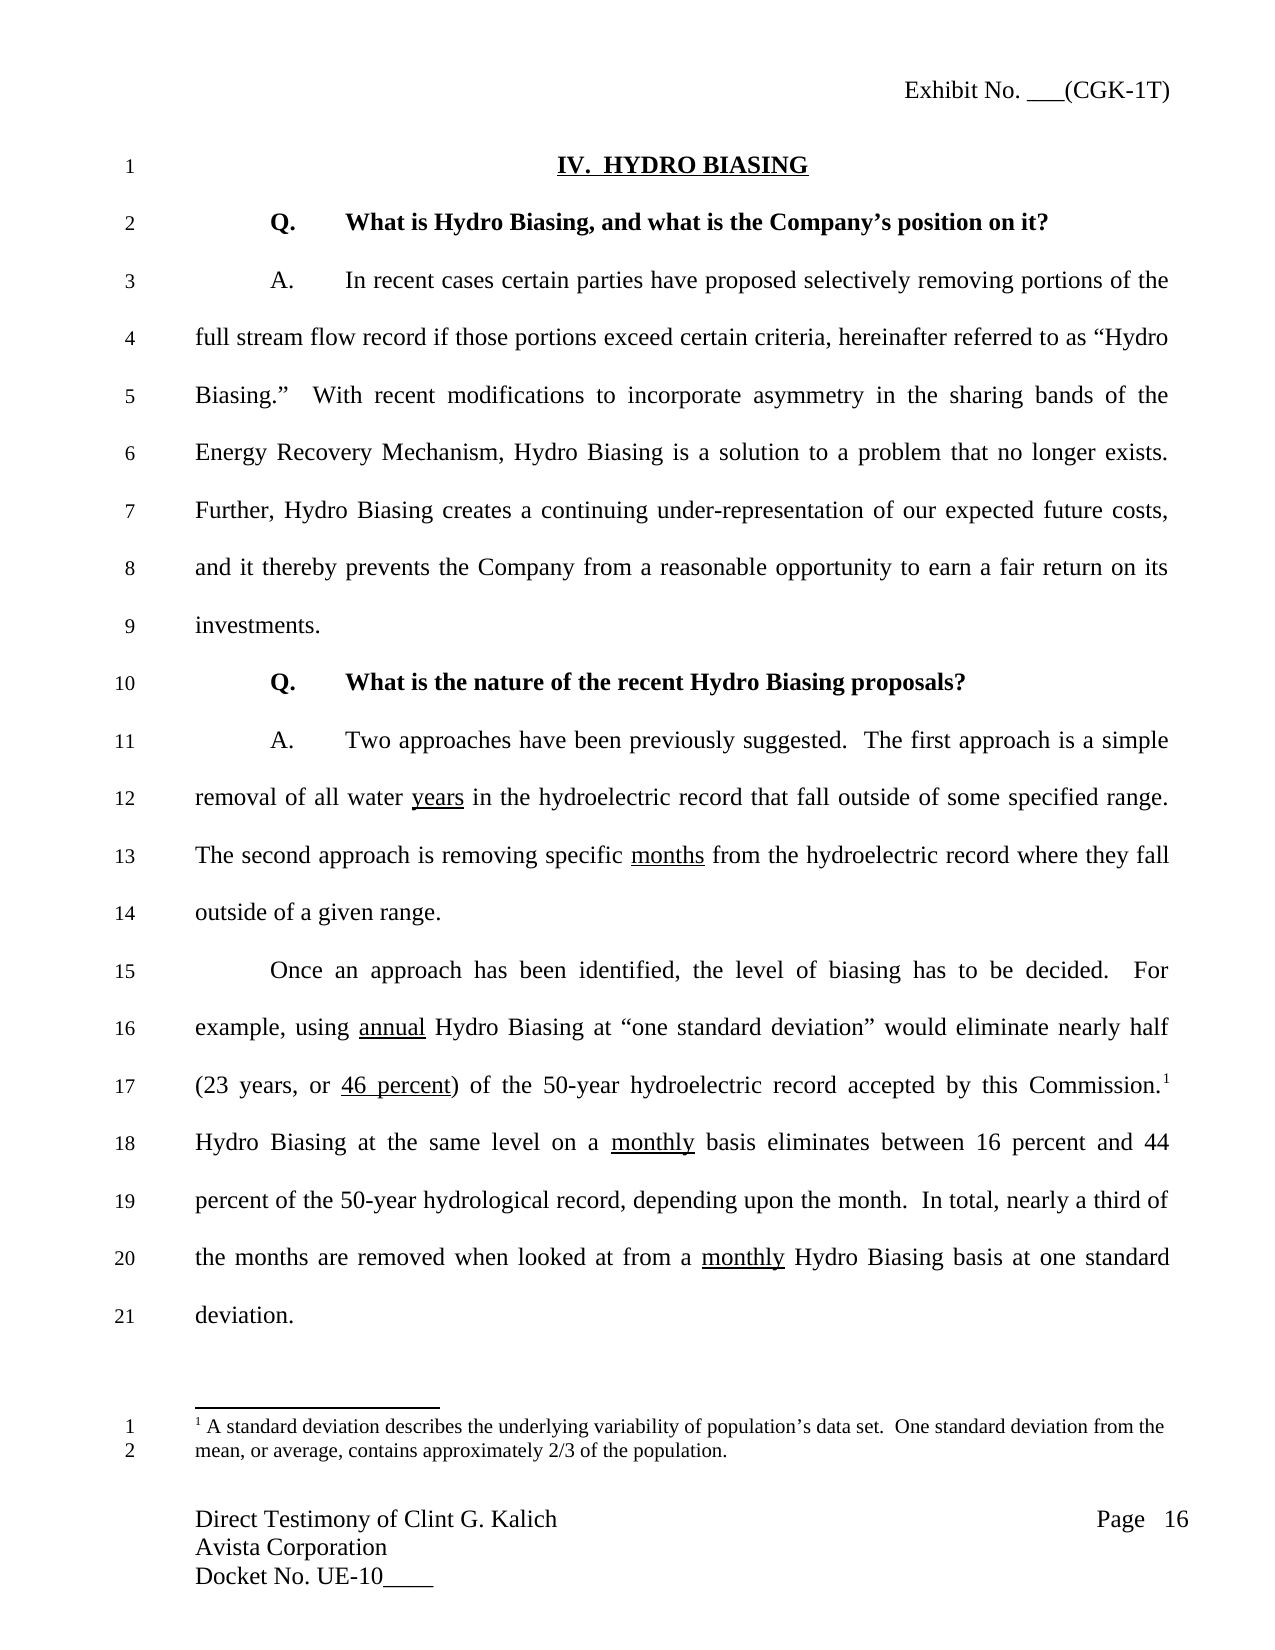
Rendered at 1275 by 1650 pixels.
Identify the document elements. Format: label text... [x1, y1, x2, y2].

text A. Two approaches have been previously suggested. The first approach is a simple removal of all water years in the hydroelectric record that fall outside of some specified range. The second approach is removing specific months from the hydroelectric record where they fall outside of a given range. [195, 725, 1170, 926]
text IV. HYDRO BIASING [195, 150, 1170, 179]
text Once an approach has been identified, the level of biasing has to be decided. For example, using annual Hydro Biasing at “one standard deviation” would eliminate nearly half (23 years, or 46 percent) of the 50-year hydroelectric record accepted by this Commission. Hydro Biasing at the same level on a monthly basis eliminates between 16 percent and 44 percent of the 50-year hydrological record, depending upon the month. In total, nearly a third of the months are removed when looked at from a monthly Hydro Biasing basis at one standard deviation. [195, 955, 1170, 1329]
text Q. What is Hydro Biasing, and what is the Company’s position on it? [195, 207, 1170, 236]
text Q. What is the nature of the recent Hydro Biasing proposals? [195, 667, 1170, 696]
text A. In recent cases certain parties have proposed selectively removing portions of the full stream flow record if those portions exceed certain criteria, hereinafter referred to as “Hydro Biasing.” With recent modifications to incorporate asymmetry in the sharing bands of the Energy Recovery Mechanism, Hydro Biasing is a solution to a problem that no longer exists. Further, Hydro Biasing creates a continuing under-representation of our expected future costs, and it thereby prevents the Company from a reasonable opportunity to earn a fair return on its investments. [195, 265, 1170, 639]
